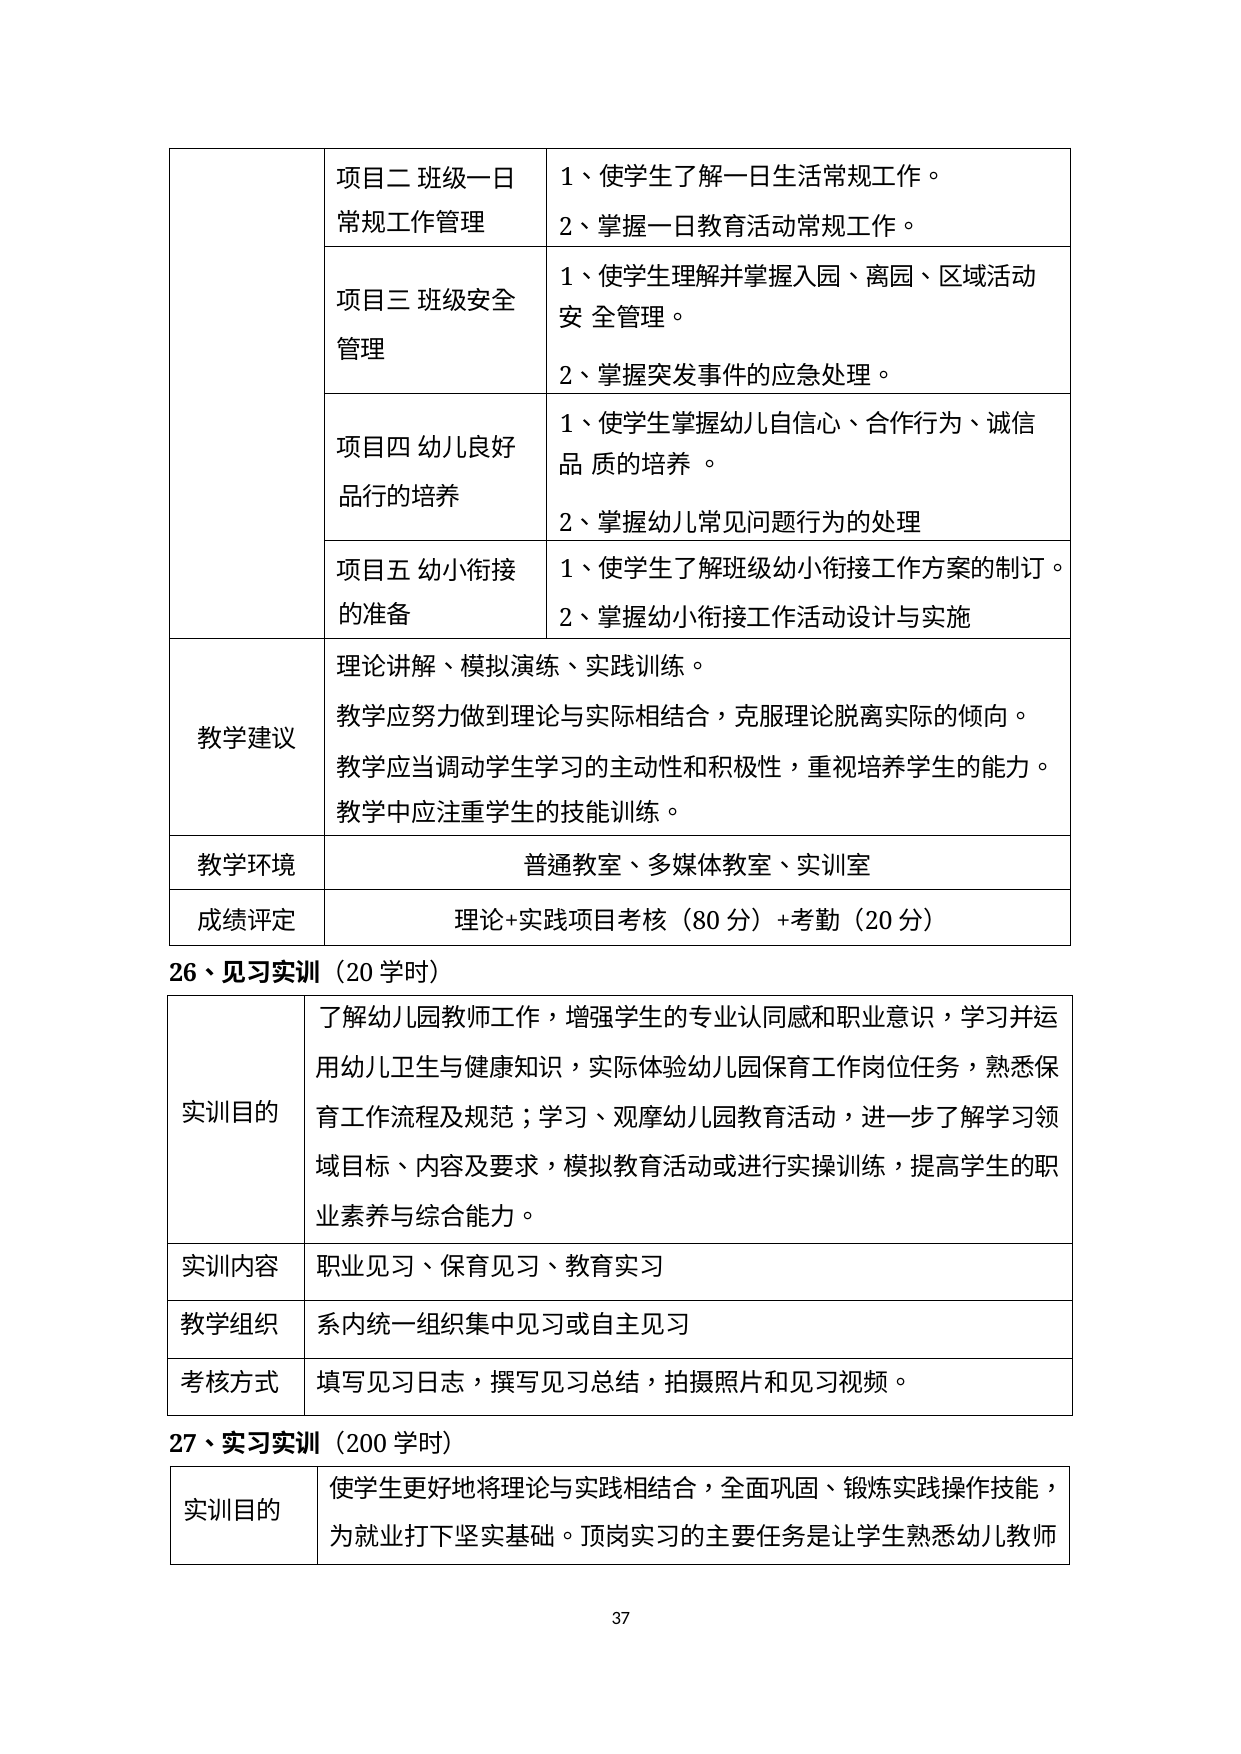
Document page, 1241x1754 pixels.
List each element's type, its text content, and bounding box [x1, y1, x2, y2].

table_cell 理论讲解、模拟演练、实践训练。 教学应努力做到理论与实际相结合，克服理论脱离实际的倾向。 教学应当调动学生学习的主动性和积极性，重视培养学生的能力。 教学中应注重学生的技能训练。 [325, 639, 1070, 835]
table_cell 1、使学生掌握幼儿自信心、合作行为、诚信品 质的培养 。 2、掌握幼儿常见问题行为的处理 [547, 394, 1070, 539]
table_cell 职业见习、保育见习、教育实习 [305, 1244, 1072, 1300]
table_header 实训目的 [168, 996, 304, 1243]
table_header 1、使学生了解一日生活常规工作。 2、掌握一日教育活动常规工作。 [547, 149, 1070, 246]
table_cell 教学组织 [168, 1301, 304, 1357]
table_cell 普通教室、多媒体教室、实训室 [325, 836, 1070, 889]
table_cell 理论+实践项目考核（80 分）+考勤（20 分） [325, 890, 1070, 944]
table_cell 项目五 幼小衔接 的准备 [325, 541, 546, 637]
table_cell 项目三 班级安全 管理 [325, 247, 546, 393]
table_cell 教学环境 [170, 836, 324, 889]
table_header 了解幼儿园教师工作，增强学生的专业认同感和职业意识，学习并运 用幼儿卫生与健康知识，实际体验幼儿园保育工作岗位任务，熟悉保 育工作流程及规范；学习、观摩幼儿园教育活动，进一步了解学习领 域目标、内容及要求，模拟教育活动或进行实操训练，提高学生的职 业素养与综合能力。 [305, 996, 1072, 1243]
table_header 项目二 班级一日 常规工作管理 [325, 149, 546, 246]
table_cell 教学建议 [170, 639, 324, 835]
table_cell 1、使学生了解班级幼小衔接工作方案的制订。 2、掌握幼小衔接工作活动设计与实施 [547, 541, 1070, 637]
table_cell 成绩评定 [170, 890, 324, 944]
table_cell 考核方式 [168, 1359, 304, 1415]
table_header 实训目的 [171, 1467, 317, 1564]
text 26、见习实训（20 学时） [169, 957, 1072, 988]
table_cell 1、使学生理解并掌握入园、离园、区域活动安 全管理。 2、掌握突发事件的应急处理。 [547, 247, 1070, 393]
table_cell 项目四 幼儿良好 品行的培养 [325, 394, 546, 539]
table_cell 填写见习日志，撰写见习总结，拍摄照片和见习视频。 [305, 1359, 1072, 1415]
table_header 使学生更好地将理论与实践相结合，全面巩固、锻炼实践操作技能， 为就业打下坚实基础。顶岗实习的主要任务是让学生熟悉幼儿教师 [318, 1467, 1069, 1564]
table_header [170, 149, 324, 637]
table_cell 系内统一组织集中见习或自主见习 [305, 1301, 1072, 1357]
table_cell 实训内容 [168, 1244, 304, 1300]
text 27、实习实训（200 学时） [169, 1428, 1072, 1459]
